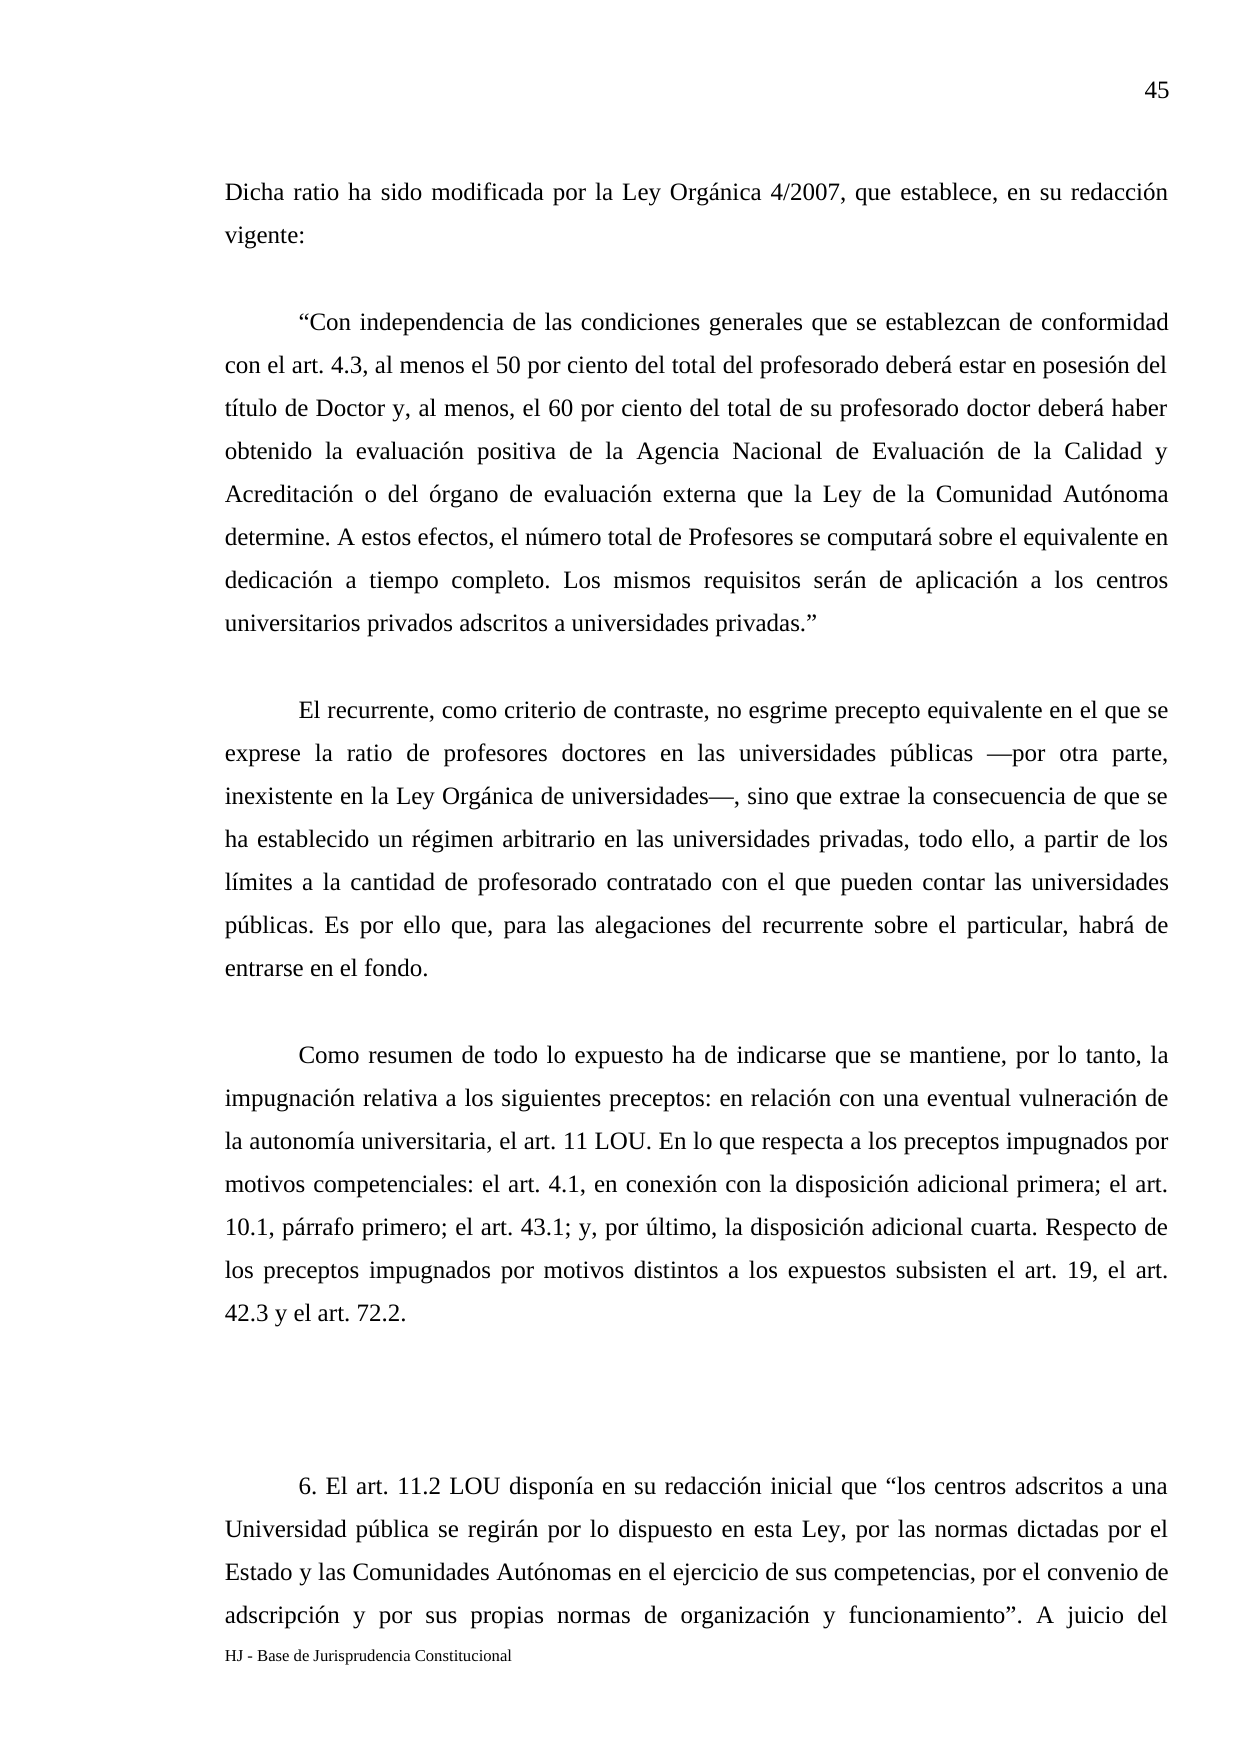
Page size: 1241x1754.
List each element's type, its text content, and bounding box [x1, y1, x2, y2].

text “Con independencia de las condiciones generales que se establezcan de conformidad con el art. 4.3, al menos el 50 por ciento del total del profesorado deberá estar en posesión del título de Doctor y, al menos, el 60 por ciento del total de su profesorado doctor deberá haber obtenido la evaluación positiva de la Agencia Nacional de Evaluación de la Calidad y Acreditación o del órgano de evaluación externa que la Ley de la Comunidad Autónoma determine. A estos efectos, el número total de Profesores se computará sobre el equivalente en dedicación a tiempo completo. Los mismos requisitos serán de aplicación a los centros universitarios privados adscritos a universidades privadas.” [224, 307, 1169, 637]
text El recurrente, como criterio de contraste, no esgrime precepto equivalente en el que se exprese la ratio de profesores doctores en las universidades públicas —por otra parte, inexistente en la Ley Orgánica de universidades—, sino que extrae la consecuencia de que se ha establecido un régimen arbitrario en las universidades privadas, todo ello, a partir de los límites a la cantidad de profesorado contratado con el que pueden contar las universidades públicas. Es por ello que, para las alegaciones del recurrente sobre el particular, habrá de entrarse en el fondo. [224, 695, 1169, 982]
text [224, 1471, 1169, 1629]
text Como resumen de todo lo expuesto ha de indicarse que se mantiene, por lo tanto, la impugnación relativa a los siguientes preceptos: en relación con una eventual vulneración de la autonomía universitaria, el art. 11 LOU. En lo que respecta a los preceptos impugnados por motivos competenciales: el art. 4.1, en conexión con la disposición adicional primera; el art. 10.1, párrafo primero; el art. 43.1; y, por último, la disposición adicional cuarta. Respecto de los preceptos impugnados por motivos distintos a los expuestos subsisten el art. 19, el art. 42.3 y el art. 72.2. [224, 1040, 1169, 1327]
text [224, 177, 1169, 249]
